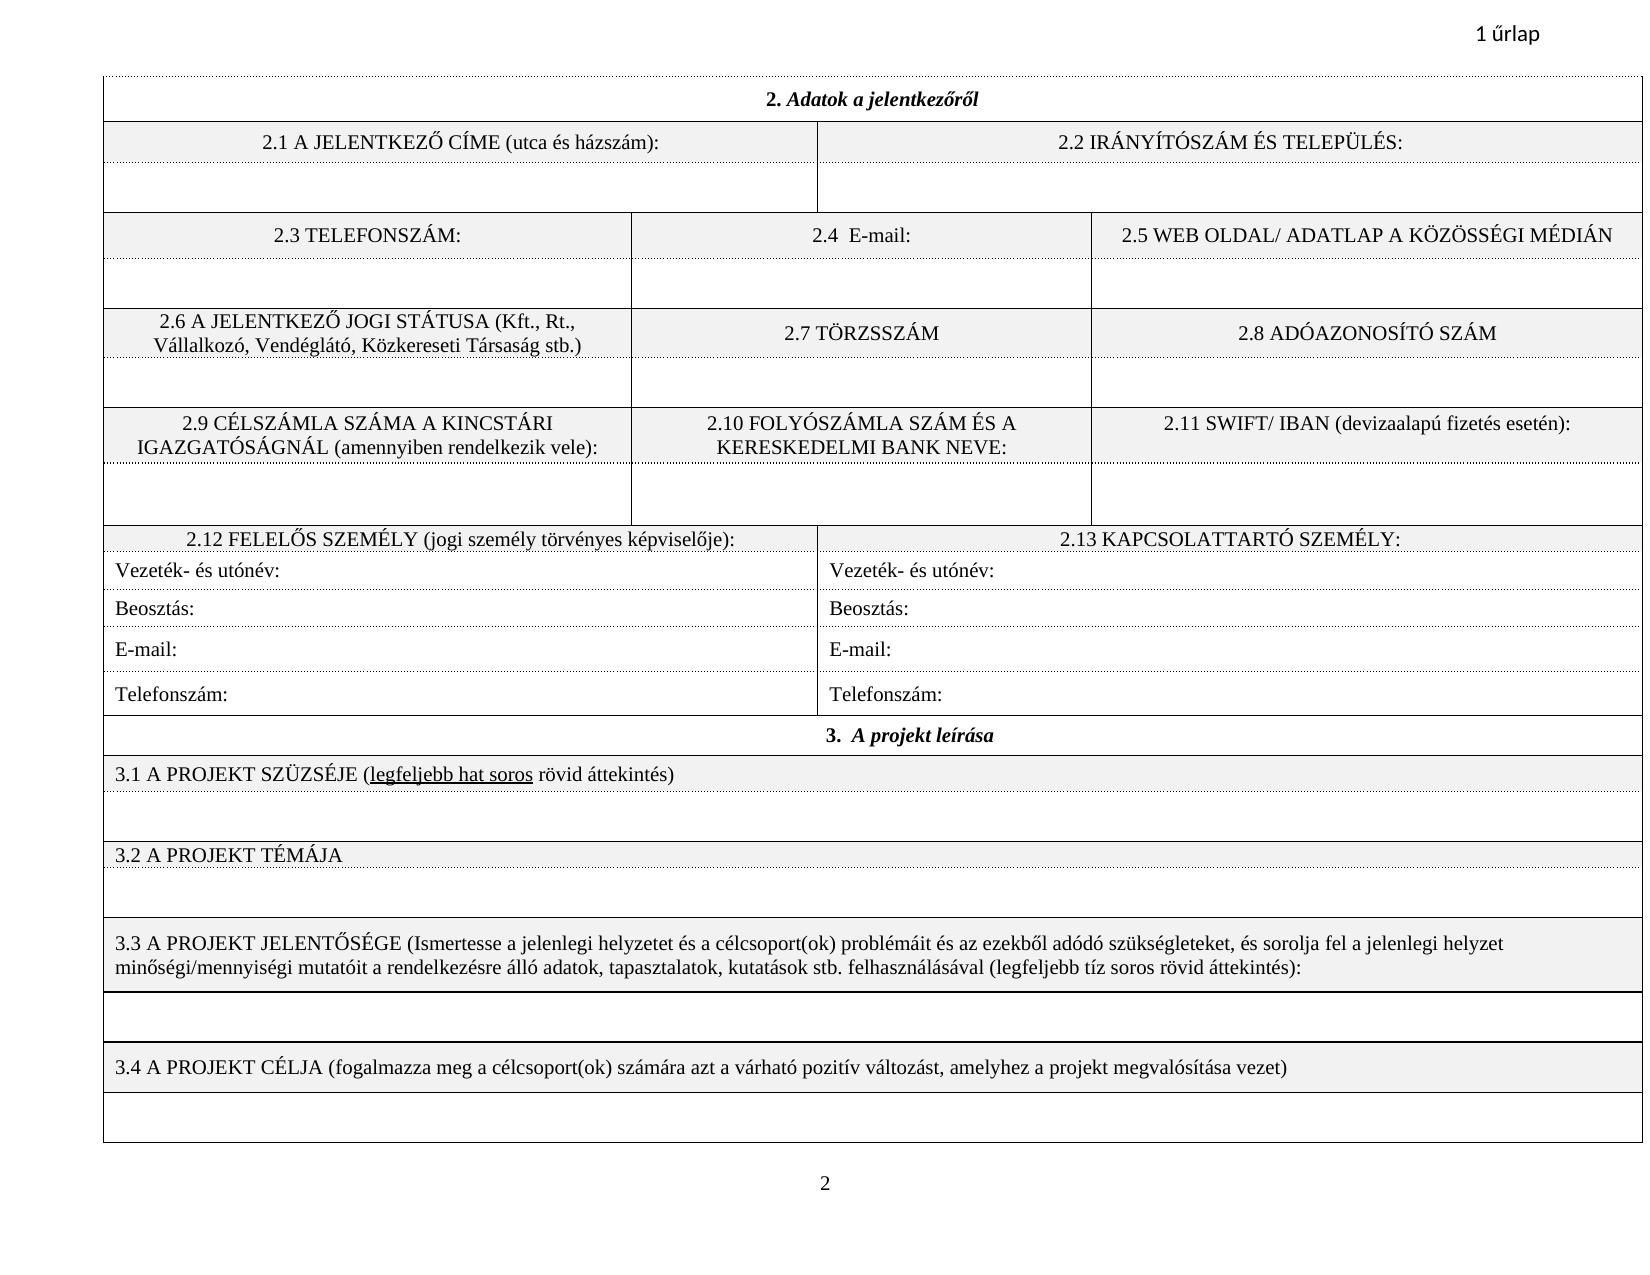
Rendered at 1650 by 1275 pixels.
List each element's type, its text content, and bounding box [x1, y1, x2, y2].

table_cell 2.10 FOLYÓSZÁMLA SZÁM ÉS A KERESKEDELMI BANK NEVE: [632, 408, 1091, 462]
table_cell 2.1 A JELENTKEZŐ CÍME (utca és házszám): [104, 122, 817, 162]
table_cell [1092, 462, 1642, 525]
table_cell 3. A projekt leírása [104, 716, 1642, 755]
table_cell [104, 867, 1642, 917]
table_cell [104, 462, 631, 525]
table_cell 3.2 A PROJEKT TÉMÁJA [104, 842, 1642, 867]
table_cell Beosztás: [104, 589, 817, 626]
table_cell [104, 1093, 1642, 1142]
table_cell 3.4 A PROJEKT CÉLJA (fogalmazza meg a célcsoport(ok) számára azt a várható pozitív változást, amelyhez a projekt megvalósítása vezet) [104, 1043, 1642, 1092]
table_cell Telefonszám: [104, 671, 817, 715]
table_cell 2. Adatok a jelentkezőről [104, 76, 1642, 121]
table_cell Vezeték- és utónév: [104, 551, 817, 588]
table_cell 3.3 A PROJEKT JELENTŐSÉGE (Ismertesse a jelenlegi helyzetet és a célcsoport(ok) problémáit és az ezekből adódó szükségleteket, és sorolja fel a jelenlegi helyzet minőségi/mennyiségi mutatóit a rendelkezésre álló adatok, tapasztalatok, kutatások stb. felhasználásával (legfeljebb tíz soros rövid áttekintés): [104, 918, 1642, 991]
table_cell 2.13 KAPCSOLATTARTÓ SZEMÉLY: [818, 526, 1642, 551]
table_cell [104, 791, 1642, 841]
table_cell 2.9 CÉLSZÁMLA SZÁMA A KINCSTÁRI IGAZGATÓSÁGNÁL (amennyiben rendelkezik vele): [104, 408, 631, 462]
table_cell [632, 462, 1091, 525]
table_cell 2.11 SWIFT/ IBAN (devizaalapú fizetés esetén): [1092, 408, 1642, 462]
table_cell [104, 162, 817, 212]
table_cell Beosztás: [818, 589, 1642, 626]
table_cell [818, 162, 1642, 212]
table_cell [1092, 357, 1642, 407]
table_cell 2.3 TELEFONSZÁM: [104, 213, 631, 258]
table_cell [104, 993, 1642, 1041]
table_cell [104, 258, 631, 308]
table_cell [632, 357, 1091, 407]
table_cell [632, 258, 1091, 308]
table_cell [104, 357, 631, 407]
table_cell 2.4 Е-mail: [632, 213, 1091, 258]
table_cell Telefonszám: [818, 671, 1642, 715]
table_cell 2.7 TÖRZSSZÁM [632, 309, 1091, 357]
table_cell [1092, 258, 1642, 308]
table_cell 2.12 FELELŐS SZEMÉLY (jogi személy törvényes képviselője): [104, 526, 817, 551]
table_cell Vezeték- és utónév: [818, 551, 1642, 588]
table_cell 3.1 A PROJEKT SZÜZSÉJE (legfeljebb hat soros rövid áttekintés) [104, 756, 1642, 791]
table_cell 2.8 ADÓAZONOSÍTÓ SZÁM [1092, 309, 1642, 357]
table_cell 2.2 IRÁNYÍTÓSZÁM ÉS TELEPÜLÉS: [818, 122, 1642, 162]
table_cell E-mail: [104, 626, 817, 671]
table_cell 2.6 A JELENTKEZŐ JOGI STÁTUSA (Kft., Rt., Vállalkozó, Vendéglátó, Közkereseti Társaság stb.) [104, 309, 631, 357]
table_cell E-mail: [818, 626, 1642, 671]
table_cell 2.5 WEB OLDAL/ ADATLAP A KÖZÖSSÉGI MÉDIÁN [1092, 213, 1642, 258]
